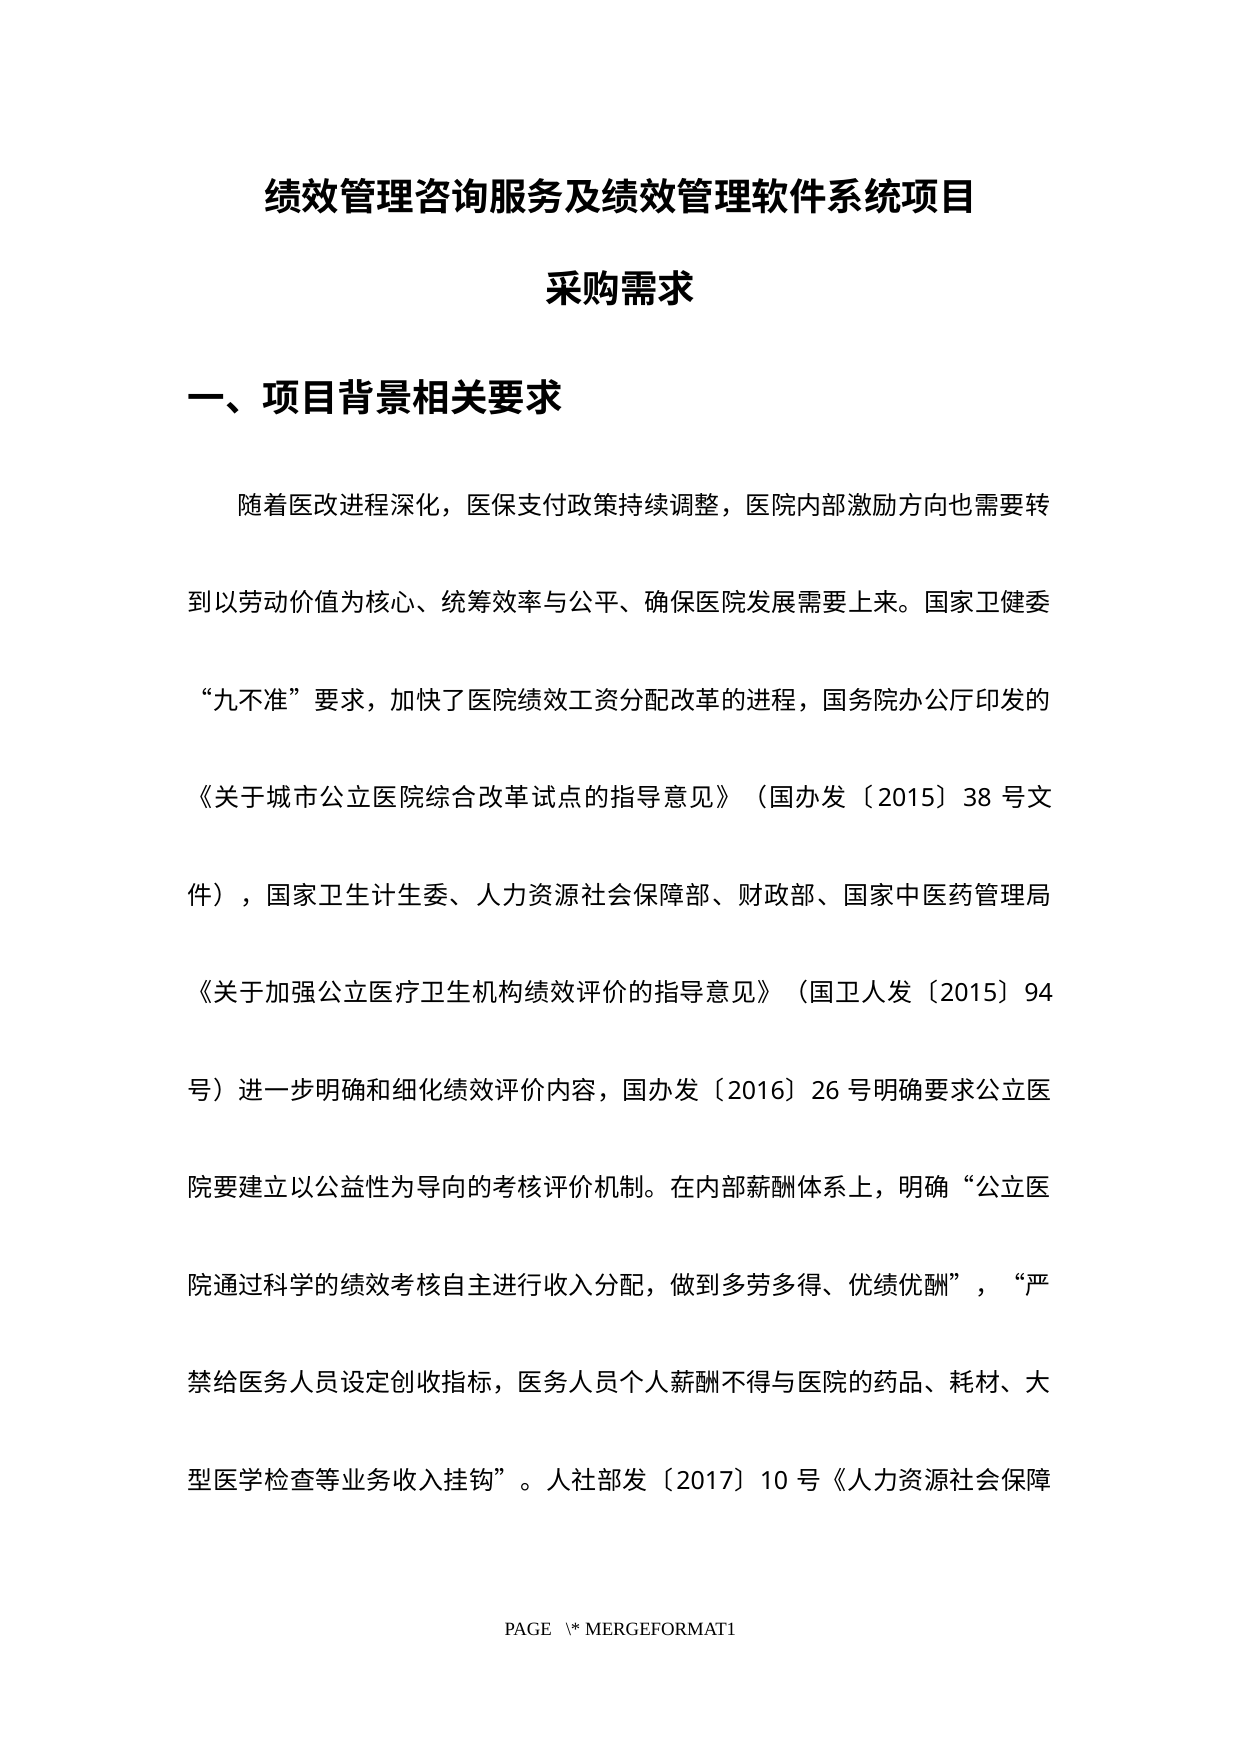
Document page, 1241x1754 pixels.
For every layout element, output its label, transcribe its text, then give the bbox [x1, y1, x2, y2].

text 绩效管理咨询服务及绩效管理软件系统项目 [187, 162, 1053, 227]
subtitle 一、项目背景相关要求 [187, 362, 1053, 427]
text 采购需求 [187, 254, 1053, 319]
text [187, 471, 1053, 1511]
